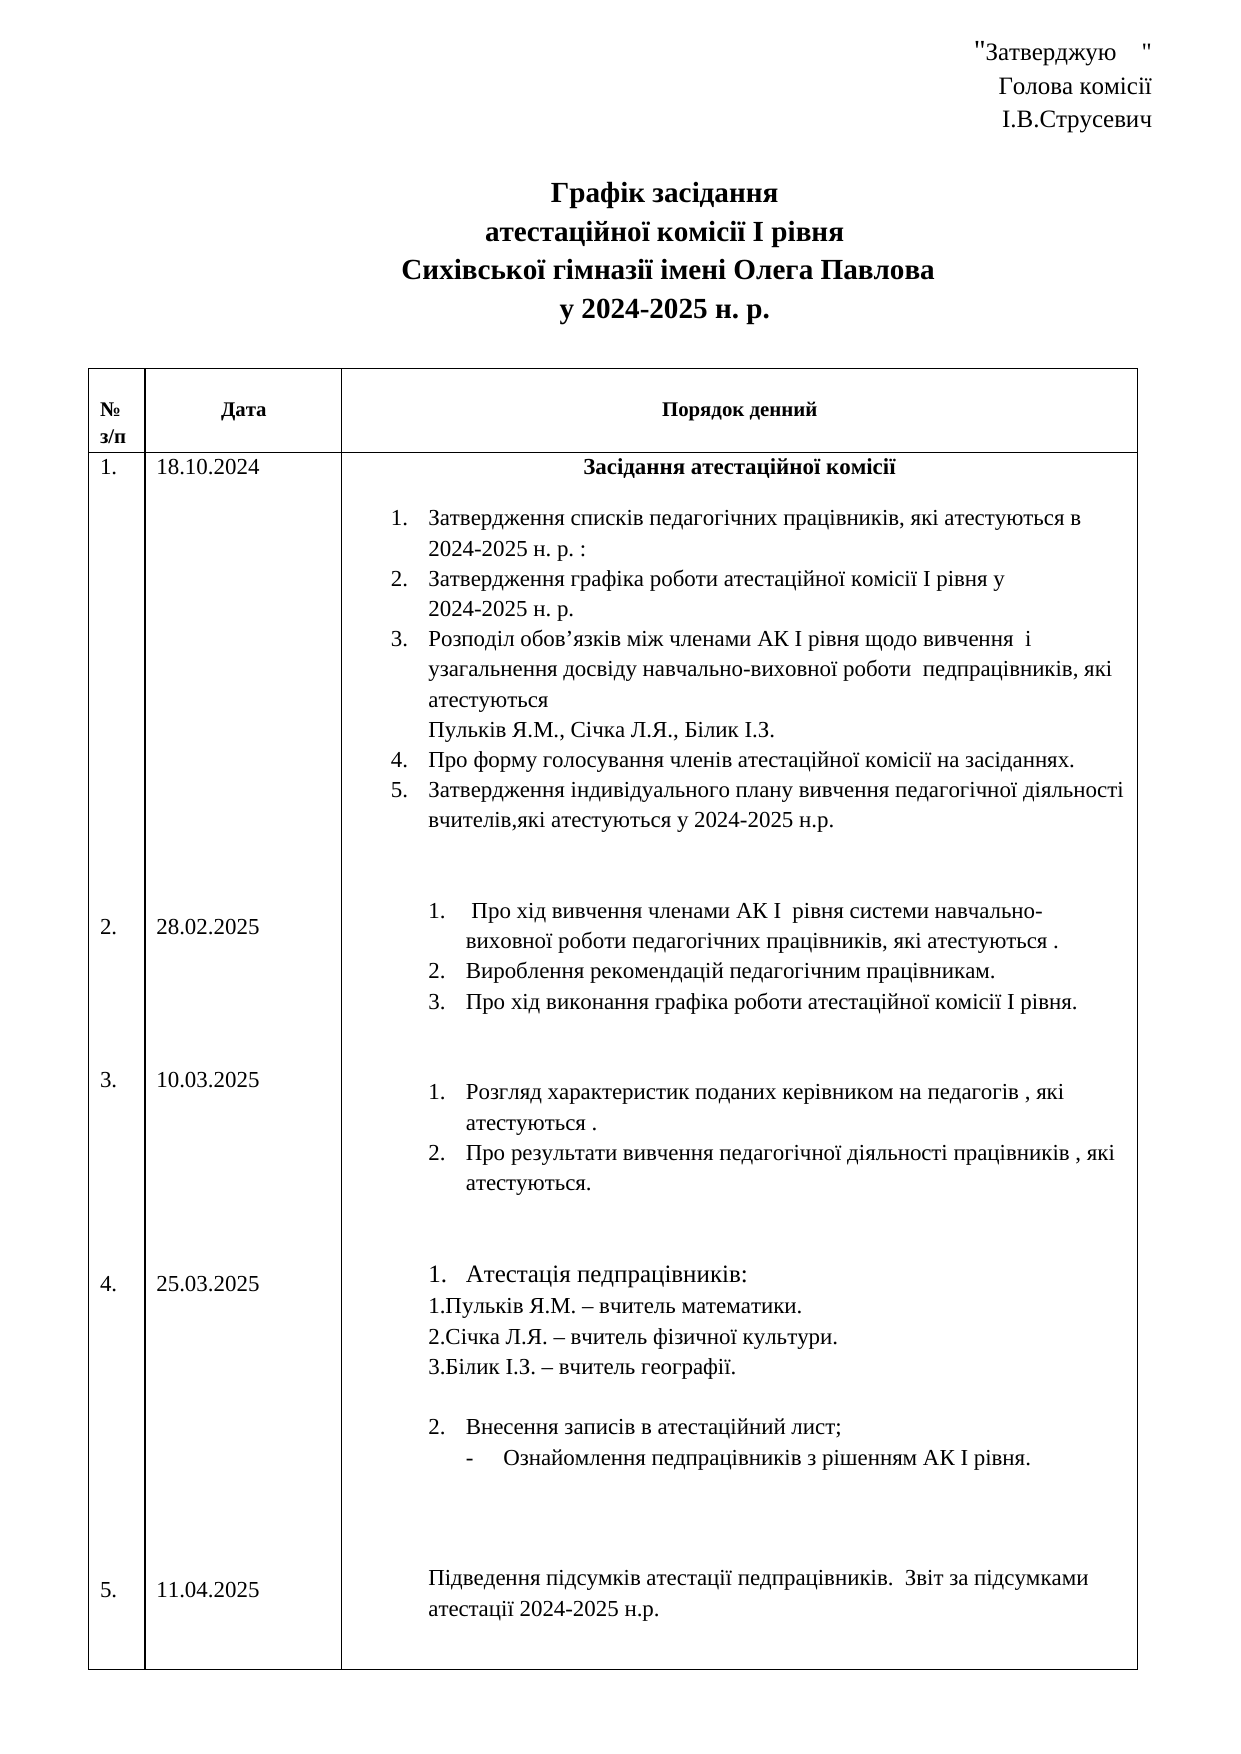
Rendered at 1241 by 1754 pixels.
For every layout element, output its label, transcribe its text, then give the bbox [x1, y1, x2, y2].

table_cell 18.10.2024 28.02.2025 10.03.2025 25.03.2025 11.04.2025 [146, 453, 341, 1669]
text Графік засідання [177, 175, 1152, 209]
table_cell 1. 2. 3. 4. 5. [89, 453, 144, 1669]
table_header Дата [146, 369, 341, 452]
text Сихівської гімназії імені Олега Павлова [177, 252, 1152, 286]
table_header № з/п [89, 369, 144, 452]
text атестаційної комісії І рівня [177, 214, 1152, 247]
text у 2024-2025 н. р. [177, 291, 1152, 324]
table_cell Засідання атестаційної комісії Затвердження списків педагогічних працівників, які атестуються в 2024-2025 н. р. : Затвердження графіка роботи атестаційної комісії І рівня у 2024-2025 н. р. Розподіл обов’язків між членами АК І рівня щодо вивчення і узагальнення досвіду навчально-виховної роботи педпрацівників, які атестуються Пульків Я.М., Січка Л.Я., Білик І.З. Про форму голосування членів атестаційної комісії на засіданнях. Затвердження індивідуального плану вивчення педагогічної діяльності вчителів,які атестуються у 2024-2025 н.р. Про хід вивчення членами АК І рівня системи навчально-виховної роботи педагогічних працівників, які атестуються . Вироблення рекомендацій педагогічним працівникам. Про хід виконання графіка роботи атестаційної комісії I рівня. Розгляд характеристик поданих керівником на педагогів , які атестуються . Про результати вивчення педагогічної діяльності працівників , які атестуються. Атестація педпрацівників: 1.Пульків Я.М. – вчитель математики. 2.Січка Л.Я. – вчитель фізичної культури. 3.Білик І.З. – вчитель географії. Внесення записів в атестаційний лист; Ознайомлення педпрацівників з рішенням АК І рівня. Підведення підсумків атестації педпрацівників. Звіт за підсумками атестації 2024-2025 н.р. [342, 453, 1137, 1669]
table_header Порядок денний [342, 369, 1137, 452]
text "Затверджую " Голова комісії І.В.Струсевич [177, 0, 1152, 133]
